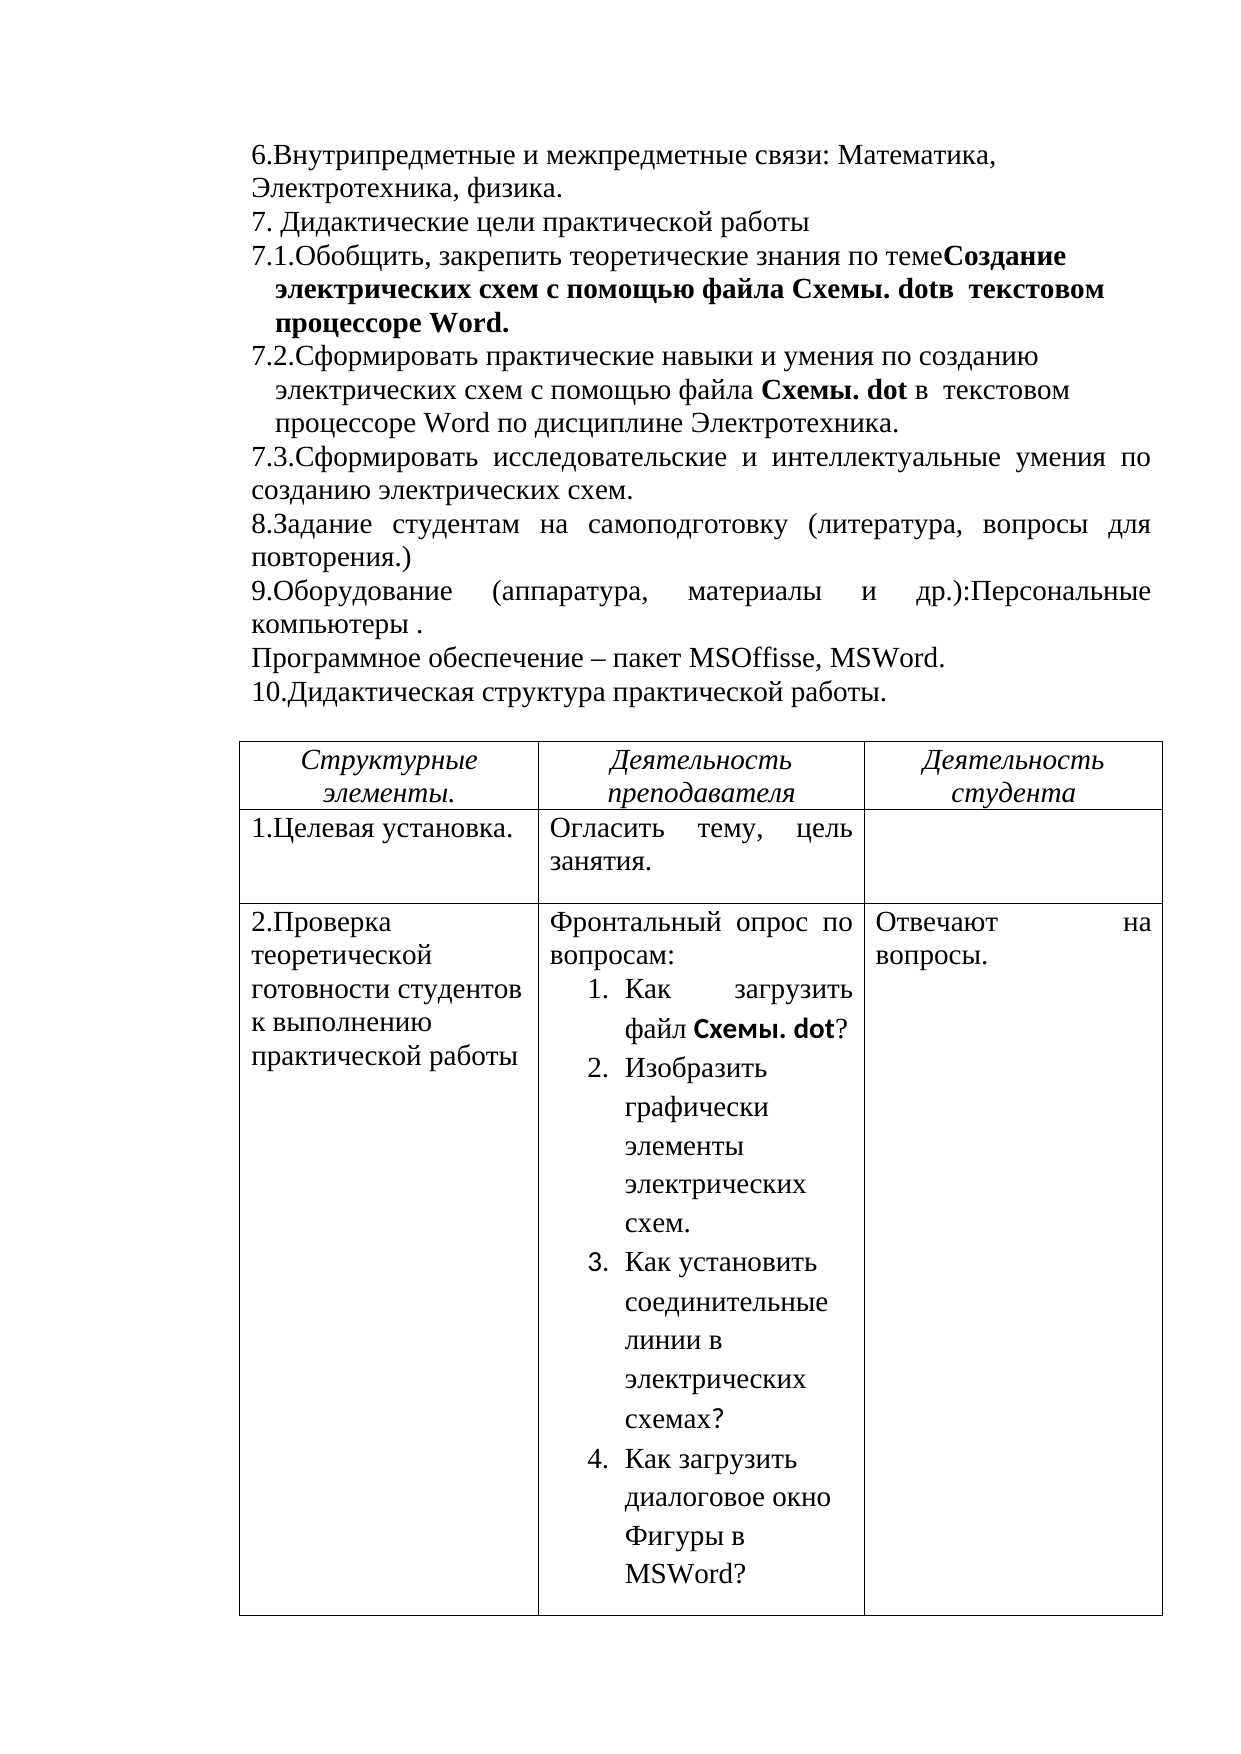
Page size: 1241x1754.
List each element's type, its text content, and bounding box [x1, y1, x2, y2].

table_cell 1.Целевая установка. [240, 810, 538, 903]
text 9.Оборудование (аппаратура, материалы и др.):Персональные компьютеры . [251, 573, 1152, 640]
table_cell [865, 810, 1162, 903]
table_cell Огласить тему, цель занятия. [539, 810, 864, 903]
table_header Деятельность студента [865, 742, 1162, 809]
text 7.1.Обобщить, закрепить теоретические знания по темеСоздание электрических схем с помощью файла Схемы. dotв текстовом процессоре Word. [251, 238, 1152, 338]
text 6.Внутрипредметные и межпредметные связи: Математика, Электротехника, физика. [251, 137, 1152, 204]
text 7.2.Сформировать практические навыки и умения по созданию электрических схем с помощью файла Схемы. dot в текстовом процессоре Word по дисциплине Электротехника. [251, 338, 1152, 439]
text 7. Дидактические цели практической работы [251, 204, 1152, 238]
text 10.Дидактическая структура практической работы. [251, 674, 1152, 707]
table_header Деятельность преподавателя [539, 742, 864, 809]
text Программное обеспечение – пакет MSOffisse, MSWord. [251, 640, 1152, 674]
text 7.3.Сформировать исследовательские и интеллектуальные умения по созданию электрических схем. [251, 439, 1152, 506]
text 8.Задание студентам на самоподготовку (литература, вопросы для повторения.) [251, 506, 1152, 573]
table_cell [865, 904, 1162, 1615]
table_header Структурные элементы. [240, 742, 538, 809]
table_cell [539, 904, 864, 1615]
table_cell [240, 904, 538, 1615]
